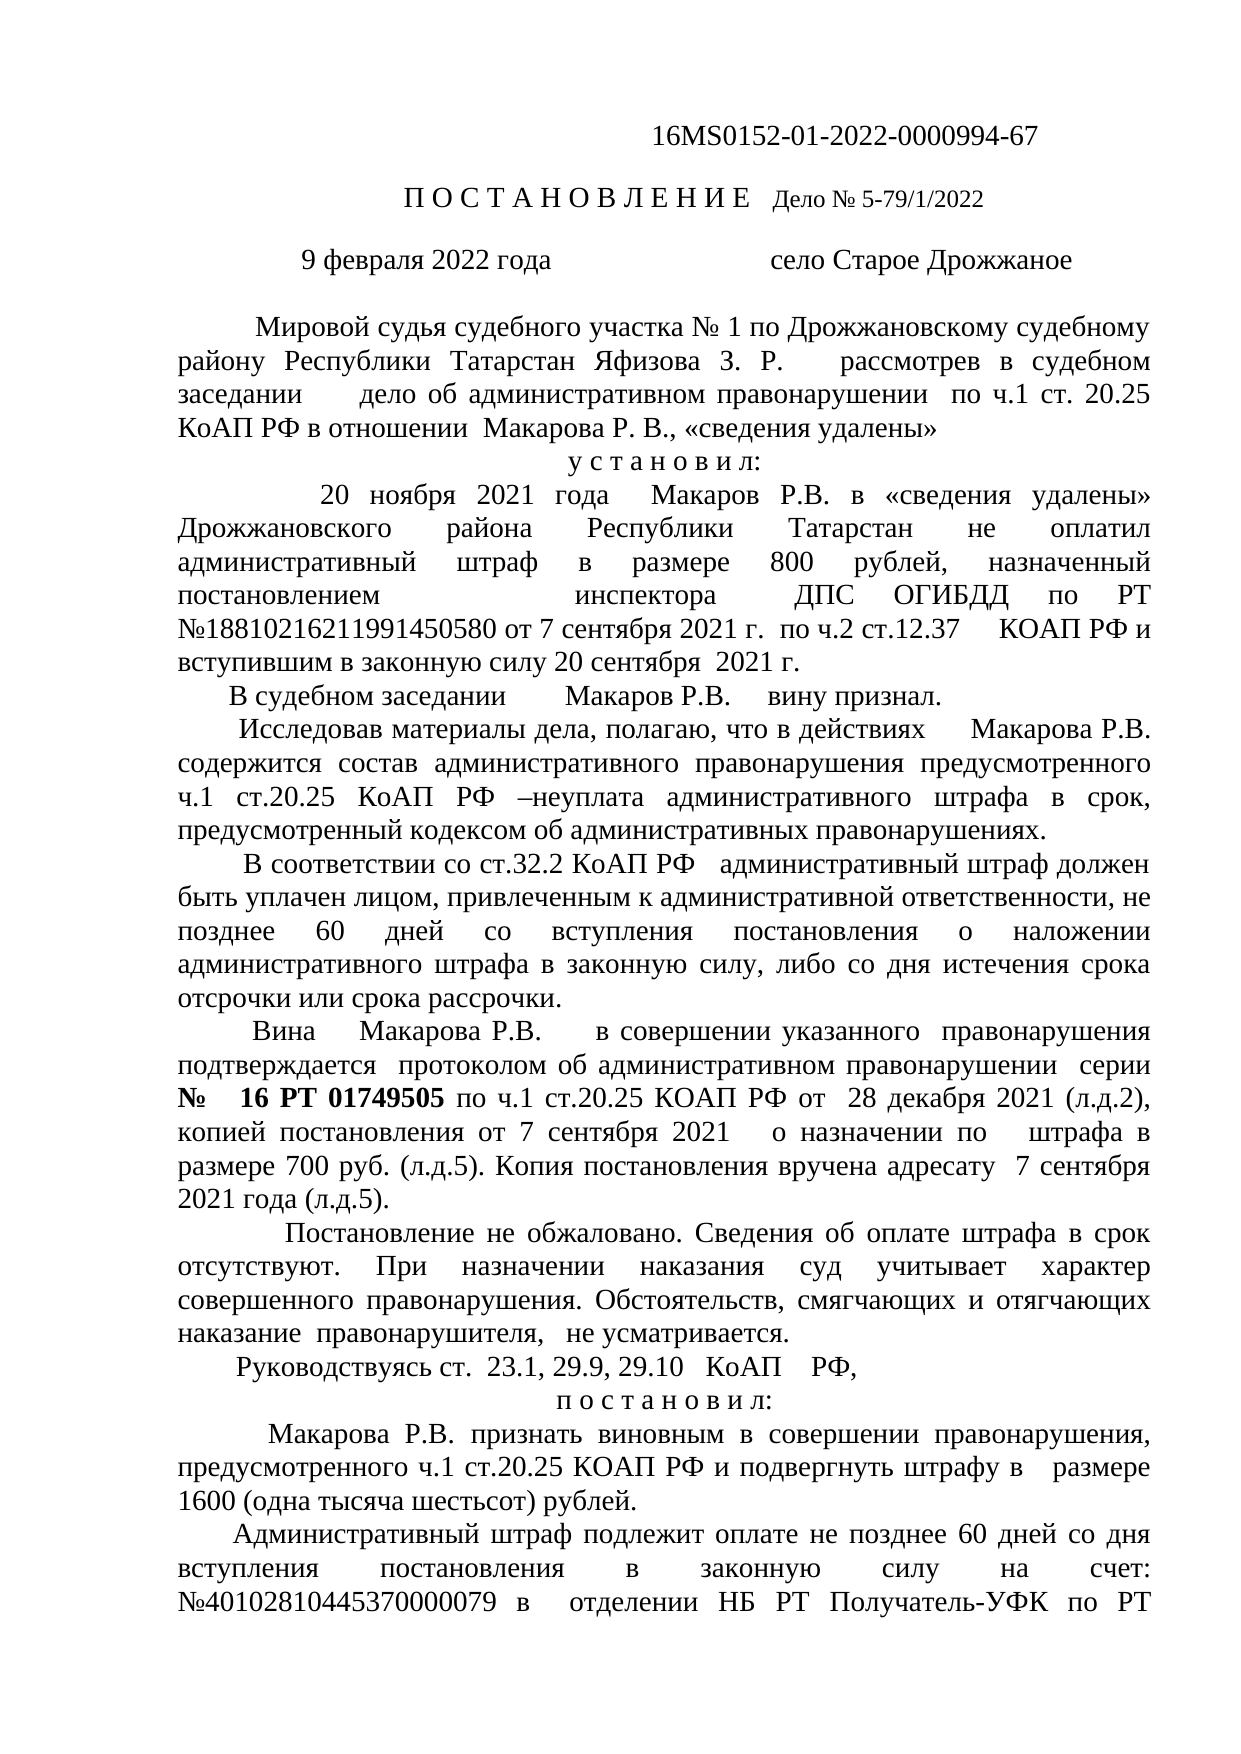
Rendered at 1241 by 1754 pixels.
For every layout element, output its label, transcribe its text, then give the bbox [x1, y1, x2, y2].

text Руководствуясь ст. 23.1, 29.9, 29.10 КоАП РФ, [177, 1349, 1152, 1382]
text 20 ноября 2021 года Макаров Р.В. в «сведения удалены» Дрожжановского района Республики Татарстан не оплатил административный штраф в размере 800 рублей, назначенный постановлением инспектора ДПС ОГИБДД по РТ №18810216211991450580 от 7 сентября 2021 г. по ч.2 ст.12.37 КОАП РФ и вступившим в законную силу 20 сентября 2021 г. [177, 477, 1152, 678]
text Макарова Р.В. признать виновным в совершении правонарушения, предусмотренного ч.1 ст.20.25 КОАП РФ и подвергнуть штрафу в размере 1600 (одна тысяча шестьсот) рублей. [177, 1416, 1152, 1517]
text Вина Макарова Р.В. в совершении указанного правонарушения подтверждается протоколом об административном правонарушении серии № 16 РТ 01749505 по ч.1 ст.20.25 КОАП РФ от 28 декабря 2021 (л.д.2), копией постановления от 7 сентября 2021 о назначении по штрафа в размере 700 руб. (л.д.5). Копия постановления вручена адресату 7 сентября 2021 года (л.д.5). [177, 1013, 1152, 1215]
text 9 февраля 2022 года село Старое Дрожжаное [177, 242, 1152, 276]
text Постановление не обжаловано. Сведения об оплате штрафа в срок отсутствуют. При назначении наказания суд учитывает характер совершенного правонарушения. Обстоятельств, смягчающих и отягчающих наказание правонарушителя, не усматривается. [177, 1215, 1152, 1349]
text В судебном заседании Макаров Р.В. вину признал. [177, 678, 1152, 712]
text Исследовав материалы дела, полагаю, что в действиях Макарова Р.В. содержится состав административного правонарушения предусмотренного ч.1 ст.20.25 КоАП РФ –неуплата административного штрафа в срок, предусмотренный кодексом об административных правонарушениях. [177, 712, 1152, 846]
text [177, 1517, 1152, 1617]
text 16MS0152-01-2022-0000994-67 [177, 118, 1152, 152]
text у с т а н о в и л: [177, 443, 1152, 477]
text Мировой судья судебного участка № 1 по Дрожжановскому судебному району Республики Татарстан Яфизова З. Р. рассмотрев в судебном заседании дело об административном правонарушении по ч.1 ст. 20.25 КоАП РФ в отношении Макарова Р. В., «сведения удалены» [177, 309, 1152, 443]
text В соответствии со ст.32.2 КоАП РФ административный штраф должен быть уплачен лицом, привлеченным к административной ответственности, не позднее 60 дней со вступления постановления о наложении административного штрафа в законную силу, либо со дня истечения срока отсрочки или срока рассрочки. [177, 846, 1152, 1013]
text П О С Т А Н О В Л Е Н И Е Дело № 5-79/1/2022 [177, 180, 1152, 213]
text п о с т а н о в и л: [177, 1382, 1152, 1416]
